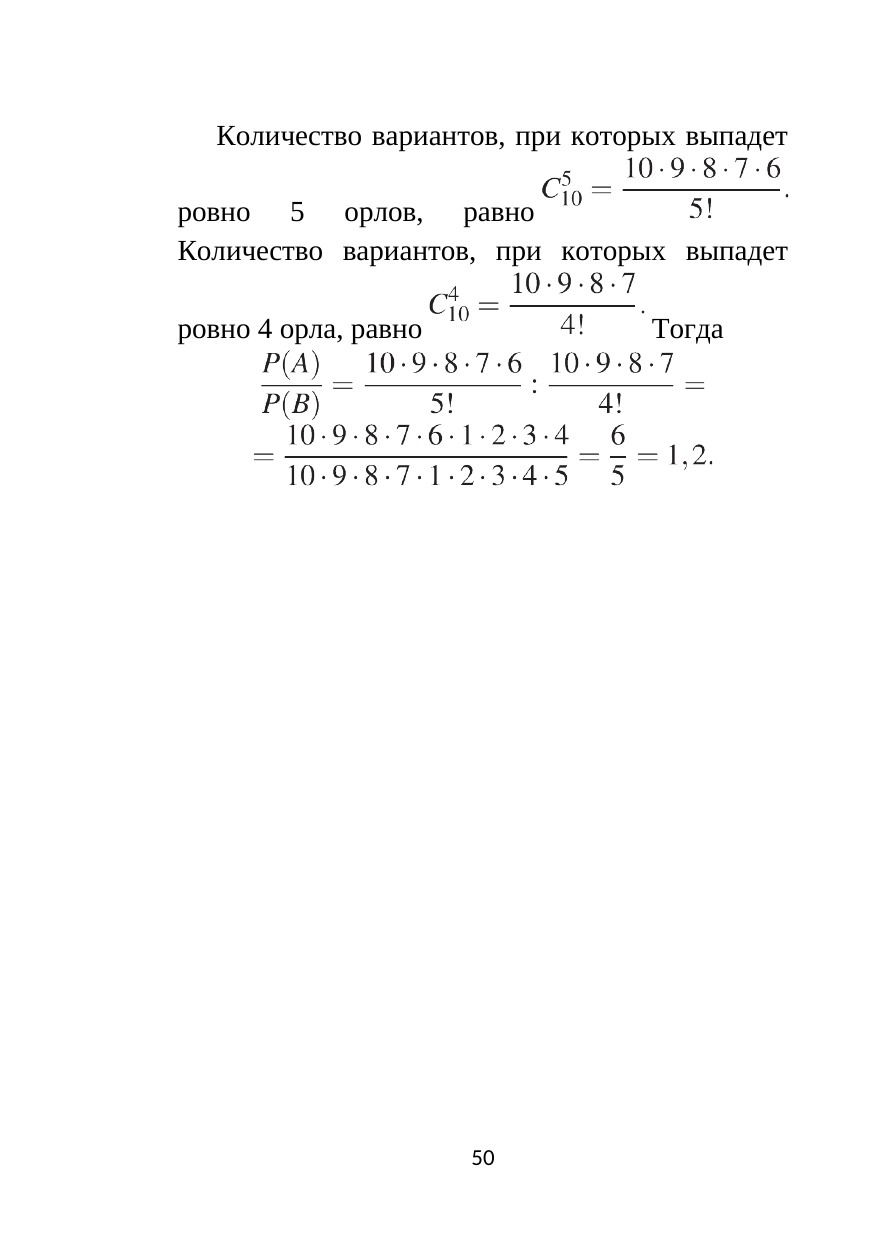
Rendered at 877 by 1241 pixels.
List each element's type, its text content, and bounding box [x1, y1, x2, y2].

picture [261, 349, 705, 420]
picture [542, 156, 789, 222]
picture [429, 271, 645, 339]
picture [253, 423, 713, 489]
text Количество вариантов, при которых выпадет ровно 5 орлов, равно Количество вариантов, при которых выпадет ровно 4 орла, равно Тогда [177, 118, 788, 345]
